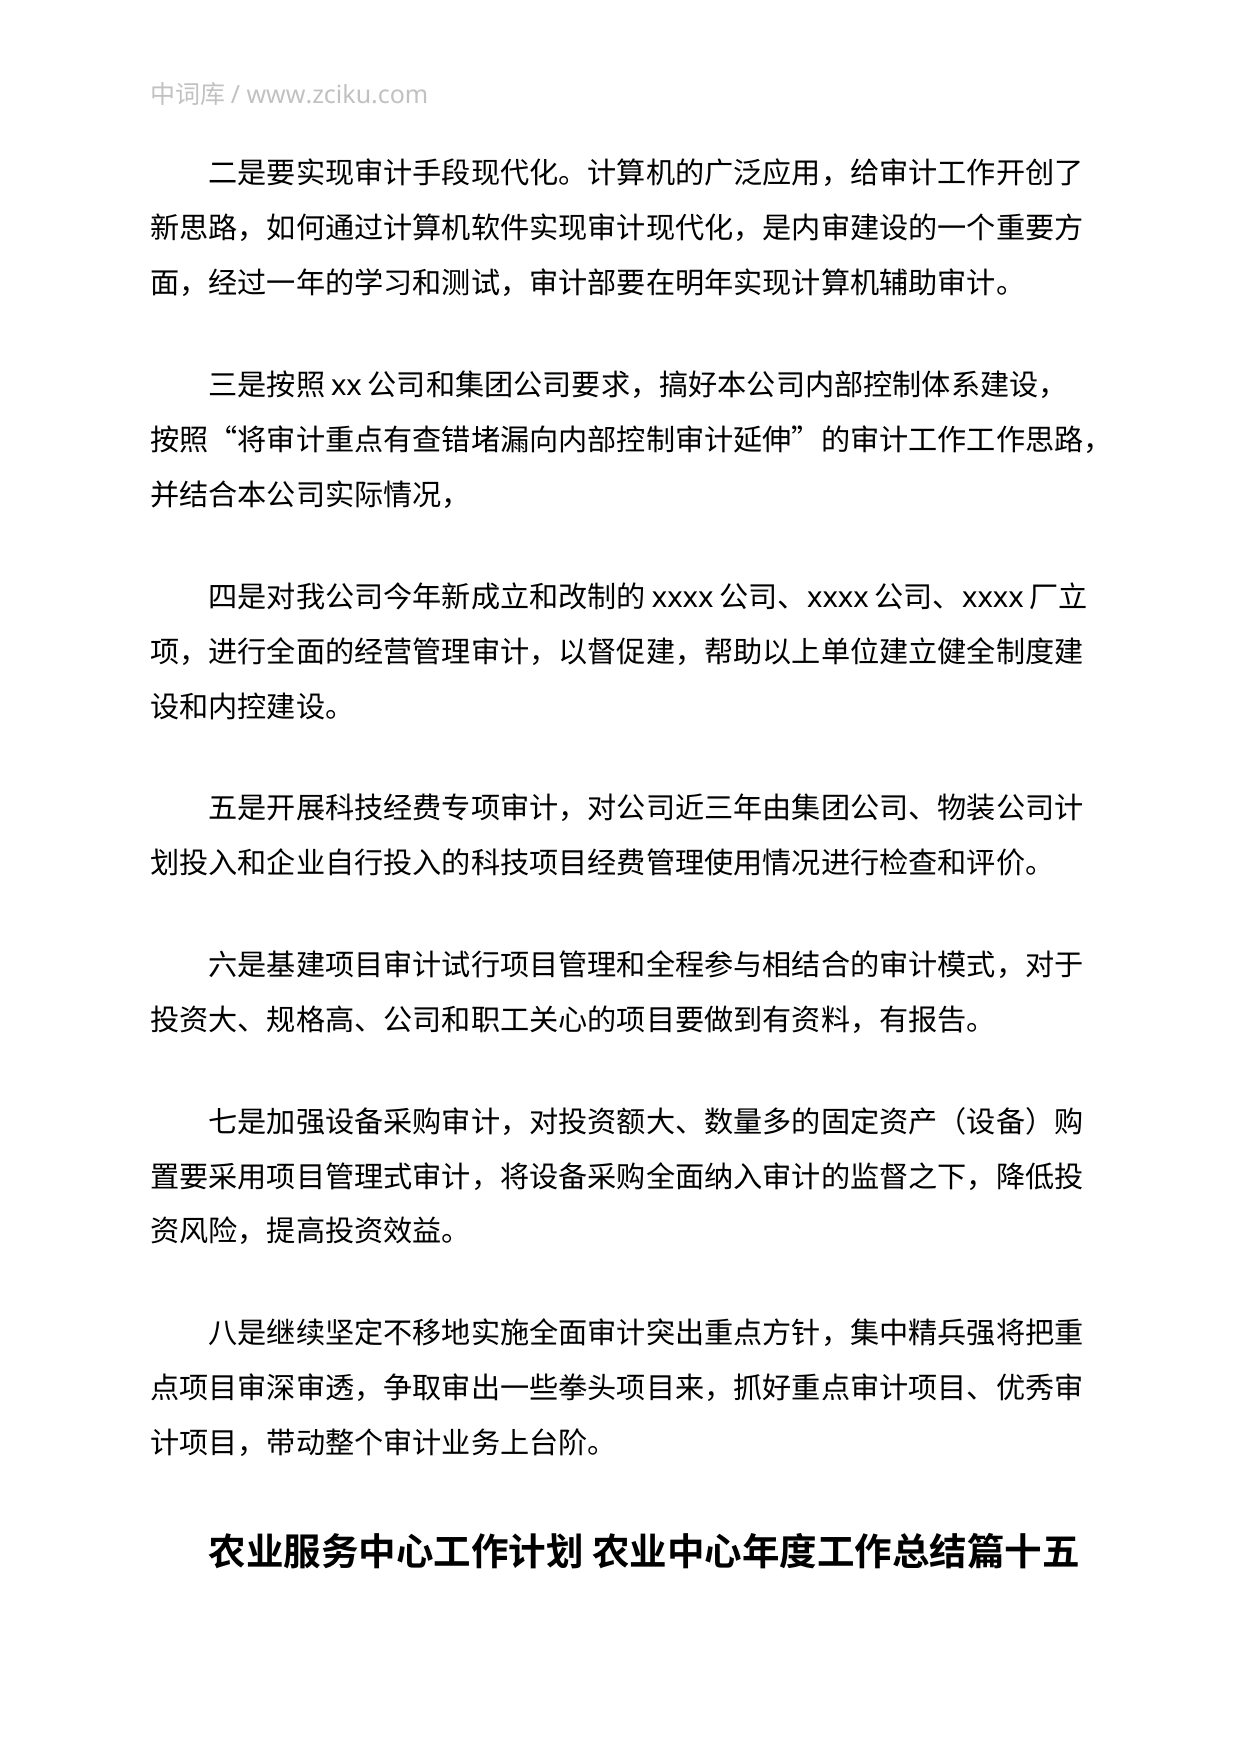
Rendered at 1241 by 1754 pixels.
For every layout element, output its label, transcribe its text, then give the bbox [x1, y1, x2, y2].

text 四是对我公司今年新成立和改制的xxxx公司、xxxx公司、xxxx厂立项，进行全面的经营管理审计，以督促建，帮助以上单位建立健全制度建设和内控建设。 [150, 573, 1090, 725]
text 八是继续坚定不移地实施全面审计突出重点方针，集中精兵强将把重点项目审深审透，争取审出一些拳头项目来，抓好重点审计项目、优秀审计项目，带动整个审计业务上台阶。 [150, 1310, 1090, 1462]
text 五是开展科技经费专项审计，对公司近三年由集团公司、物装公司计划投入和企业自行投入的科技项目经费管理使用情况进行检查和评价。 [150, 785, 1090, 882]
text 六是基建项目审计试行项目管理和全程参与相结合的审计模式，对于投资大、规格高、公司和职工关心的项目要做到有资料，有报告。 [150, 942, 1090, 1039]
text 三是按照xx公司和集团公司要求，搞好本公司内部控制体系建设，按照“将审计重点有查错堵漏向内部控制审计延伸”的审计工作工作思路，并结合本公司实际情况， [150, 362, 1090, 514]
text 二是要实现审计手段现代化。计算机的广泛应用，给审计工作开创了新思路，如何通过计算机软件实现审计现代化，是内审建设的一个重要方面，经过一年的学习和测试，审计部要在明年实现计算机辅助审计。 [150, 150, 1090, 302]
text 七是加强设备采购审计，对投资额大、数量多的固定资产（设备）购置要采用项目管理式审计，将设备采购全面纳入审计的监督之下，降低投资风险，提高投资效益。 [150, 1098, 1090, 1250]
text 农业服务中心工作计划 农业中心年度工作总结篇十五 [150, 1521, 1090, 1576]
